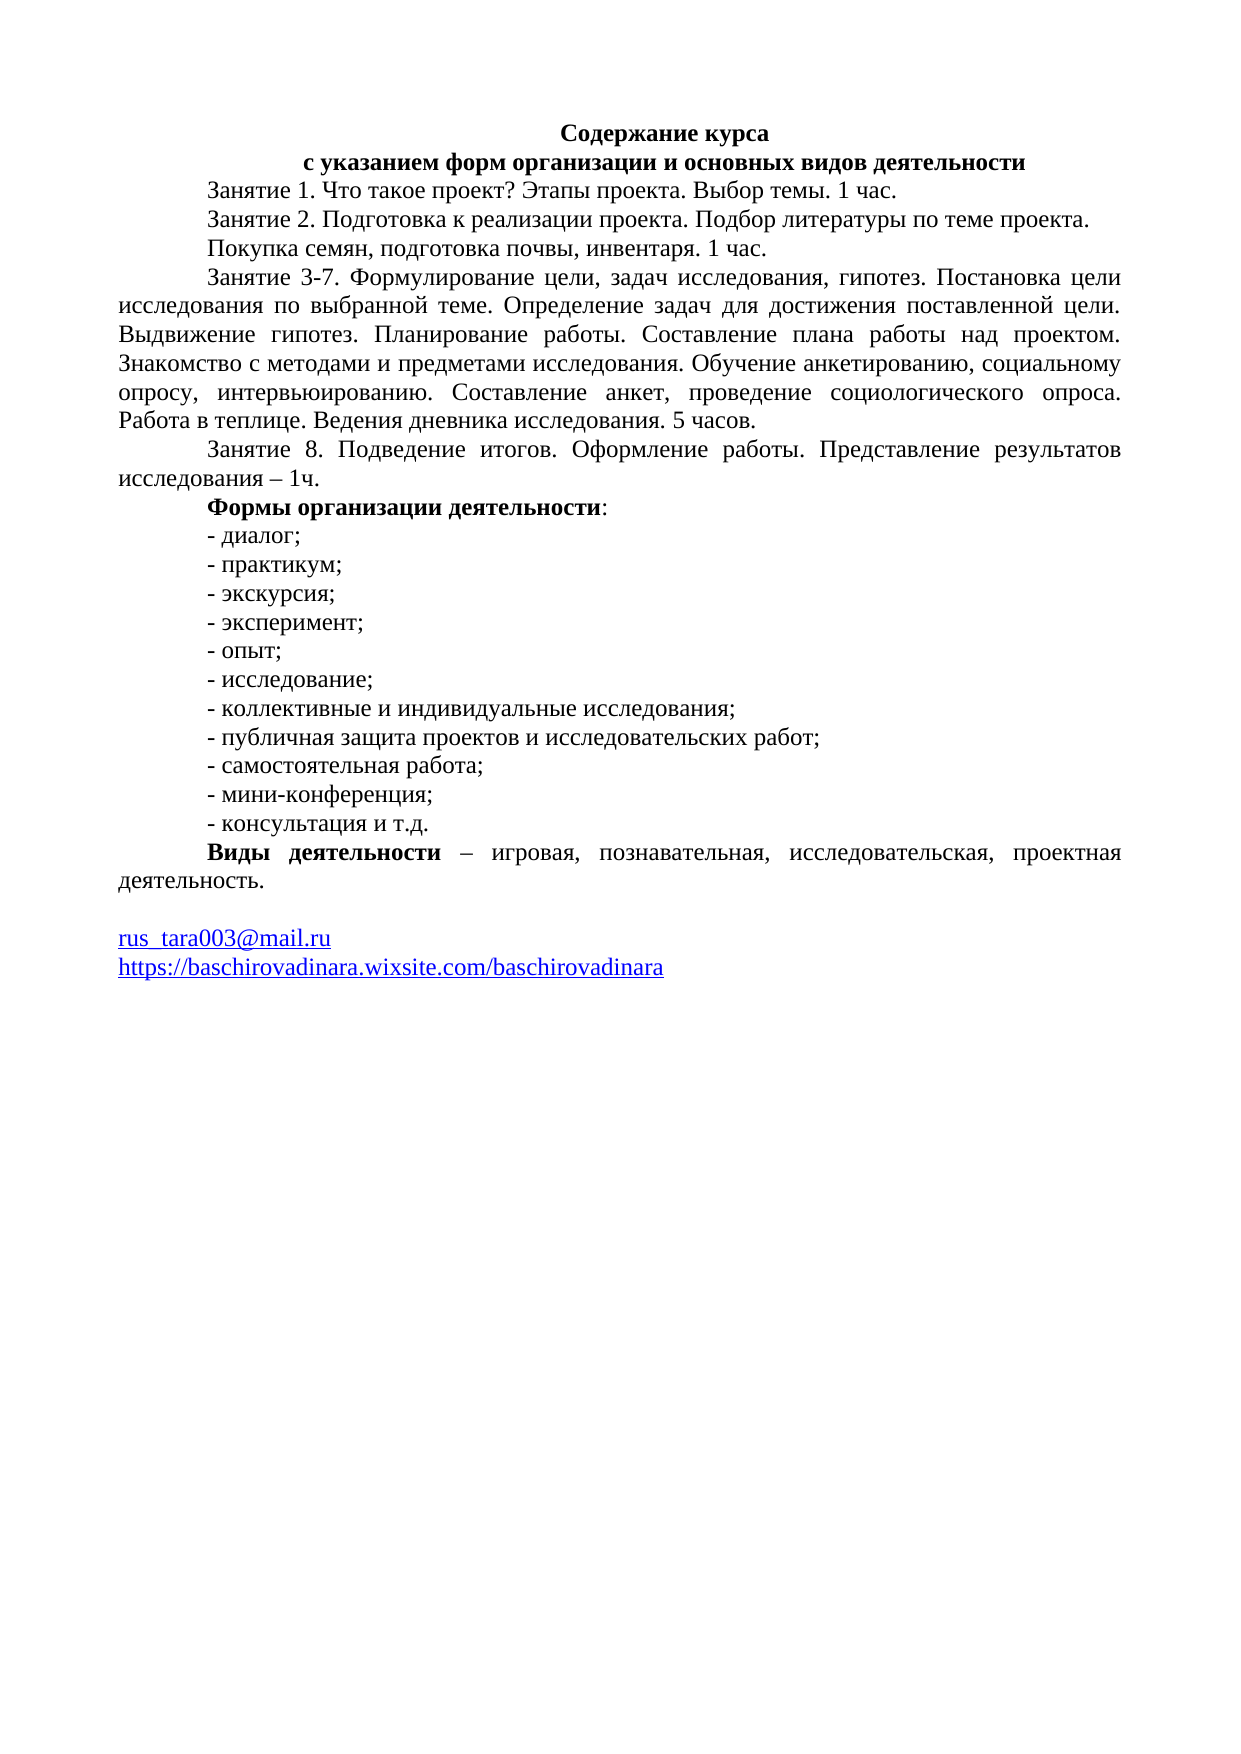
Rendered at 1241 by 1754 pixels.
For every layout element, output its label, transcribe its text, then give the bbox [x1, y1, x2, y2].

text - практикум; [118, 549, 1122, 578]
text - коллективные и индивидуальные исследования; [118, 693, 1122, 722]
text - самостоятельная работа; [118, 751, 1122, 779]
text Занятие 1. Что такое проект? Этапы проекта. Выбор темы. 1 час. [118, 176, 1122, 204]
text - опыт; [118, 636, 1122, 664]
text - мини-конференция; [118, 779, 1122, 808]
text https://baschirovadinara.wixsite.com/baschirovadinara [118, 952, 1122, 981]
text - исследование; [118, 664, 1122, 693]
text - экскурсия; [118, 578, 1122, 607]
text rus_tara003@mail.ru [118, 923, 1122, 952]
text - консультация и т.д. [118, 808, 1122, 837]
text Занятие 3-7. Формулирование цели, задач исследования, гипотез. Постановка цели исследования по выбранной теме. Определение задач для достижения поставленной цели. Выдвижение гипотез. Планирование работы. Составление плана работы над проектом. Знакомство с методами и предметами исследования. Обучение анкетированию, социальному опросу, интервьюированию. Составление анкет, проведение социологического опроса. Работа в теплице. Ведения дневника исследования. 5 часов. [118, 262, 1122, 434]
text Содержание курса [118, 118, 1122, 147]
text Покупка семян, подготовка почвы, инвентаря. 1 час. [118, 233, 1122, 262]
text Формы организации деятельности: [118, 492, 1122, 521]
text - диалог; [118, 521, 1122, 549]
text с указанием форм организации и основных видов деятельности [118, 147, 1122, 176]
text - эксперимент; [118, 607, 1122, 636]
text Занятие 8. Подведение итогов. Оформление работы. Представление результатов исследования – 1ч. [118, 434, 1122, 492]
text Занятие 2. Подготовка к реализации проекта. Подбор литературы по теме проекта. [118, 204, 1122, 233]
text Виды деятельности – игровая, познавательная, исследовательская, проектная деятельность. [118, 837, 1122, 894]
text - публичная защита проектов и исследовательских работ; [118, 722, 1122, 751]
